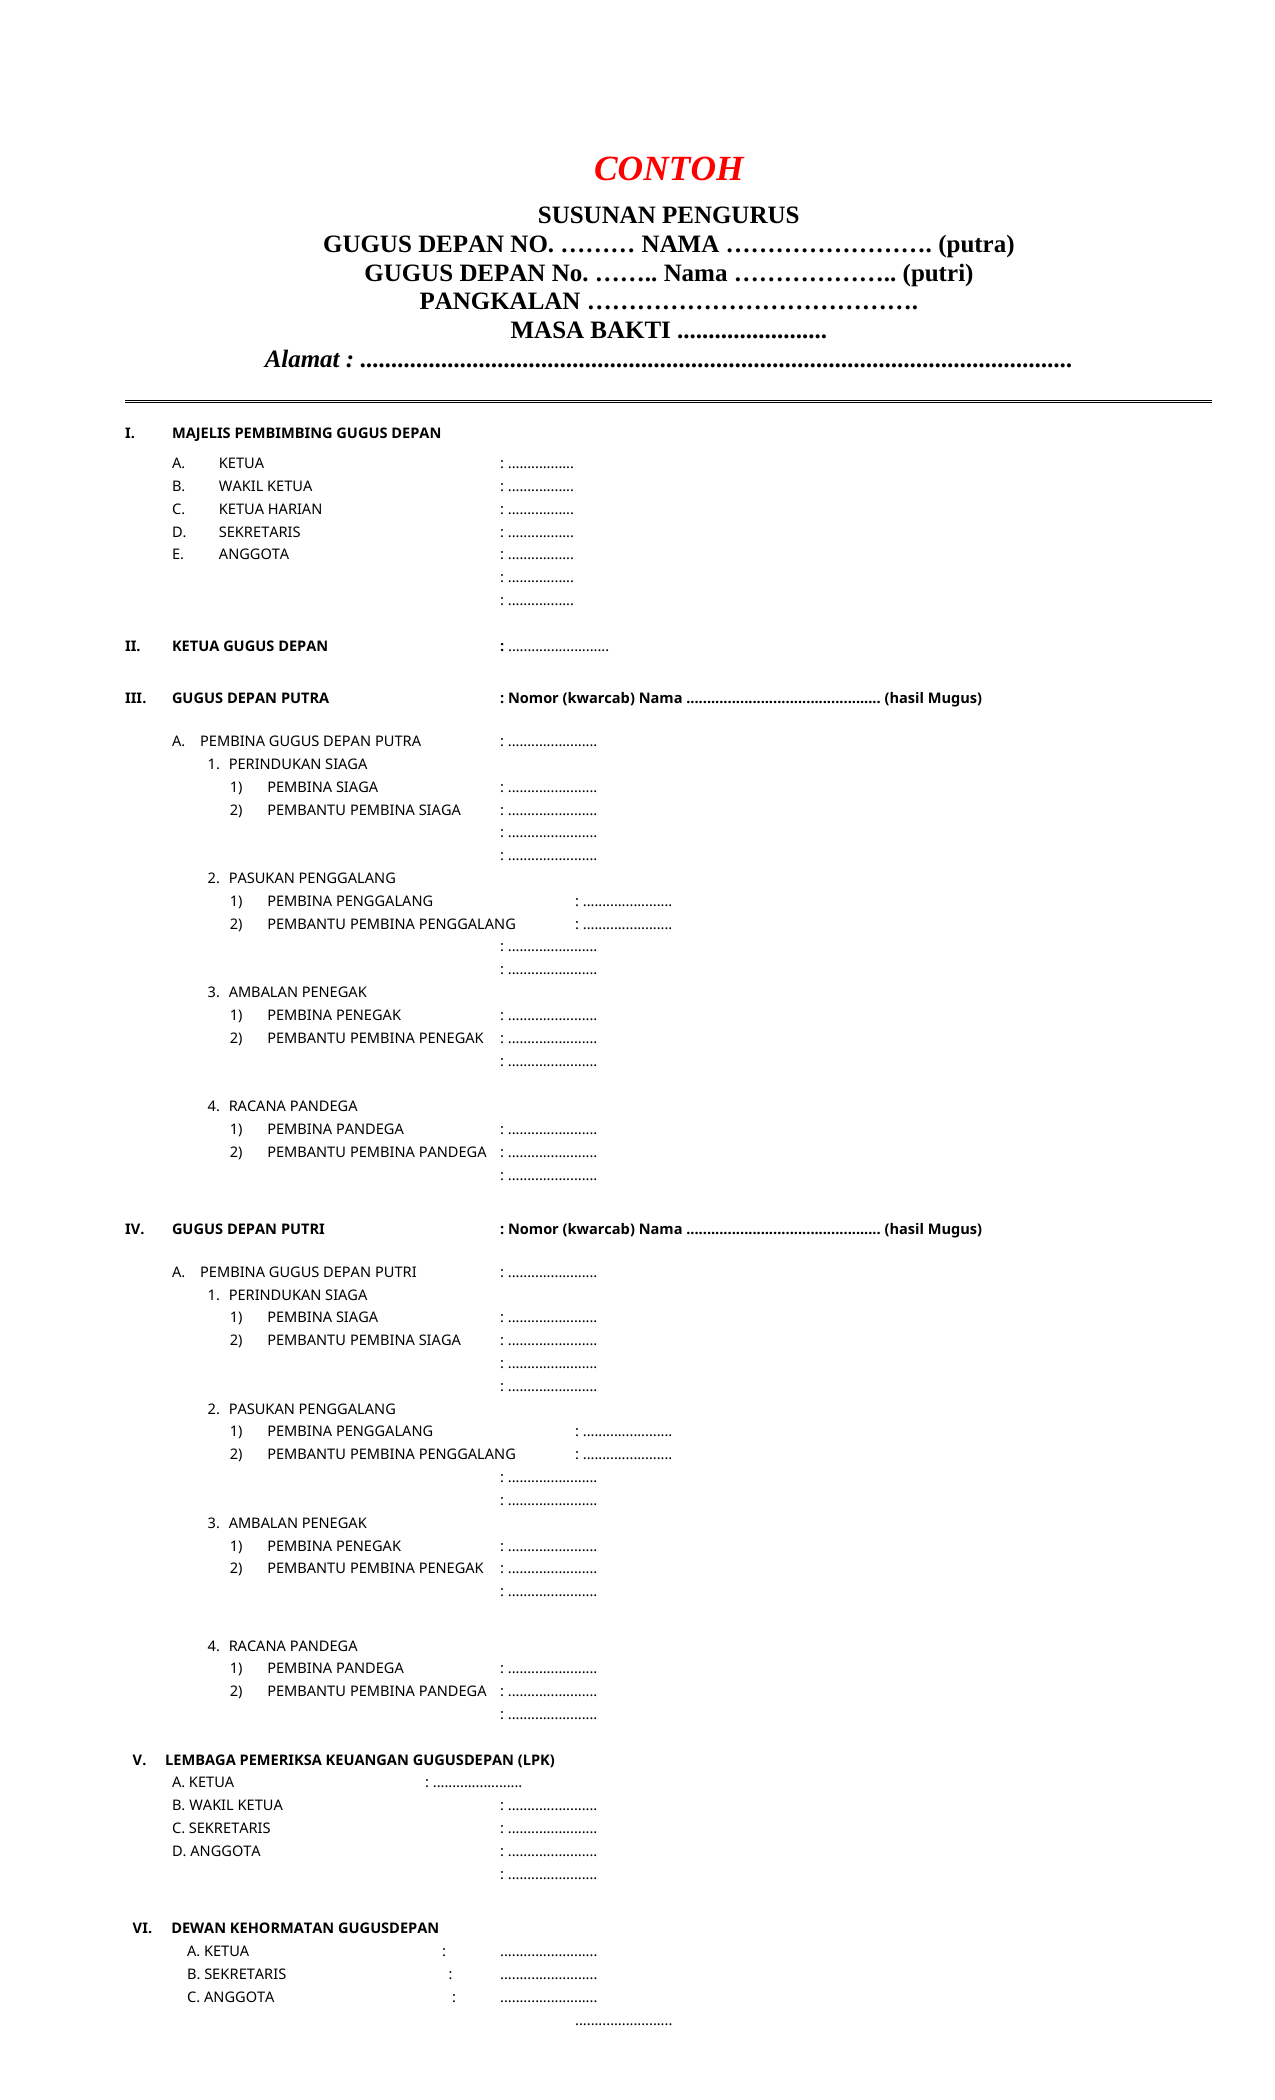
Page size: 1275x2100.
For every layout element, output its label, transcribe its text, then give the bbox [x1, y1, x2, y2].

list PEMBANTU PEMBINA PANDEGA : ....................... [229, 1142, 1212, 1161]
list WAKIL KETUA : ................. [172, 476, 1212, 496]
text Alamat : .................................................................................................................. [125, 344, 1212, 373]
list PEMBINA SIAGA : ....................... [229, 777, 1212, 796]
text A. KETUA : ....................... [172, 1772, 1212, 1792]
list PEMBINA PENGGALANG : ....................... [229, 891, 1212, 911]
text : ....................... [214, 1376, 1212, 1396]
list RACANA PANDEGA [214, 1635, 1212, 1655]
text A. PEMBINA GUGUS DEPAN PUTRA : ....................... [172, 731, 1212, 751]
list GUGUS DEPAN PUTRI : Nomor (kwarcab) Nama ............................................... (hasil Mugus) [125, 1219, 1212, 1239]
list RACANA PANDEGA [214, 1096, 1212, 1116]
list PASUKAN PENGGALANG [214, 868, 1212, 888]
text : ....................... [214, 1467, 1212, 1487]
list PEMBINA PANDEGA : ....................... [229, 1658, 1212, 1678]
list PERINDUKAN SIAGA [214, 754, 1212, 774]
text VI. DEWAN KEHORMATAN GUGUSDEPAN [125, 1918, 1212, 1938]
text : ....................... [214, 1704, 1212, 1724]
list PEMBINA PENEGAK : ....................... [229, 1005, 1212, 1024]
list GUGUS DEPAN PUTRA : Nomor (kwarcab) Nama ............................................... (hasil Mugus) [125, 688, 1212, 708]
text : ....................... [214, 1353, 1212, 1373]
text : ....................... [214, 1490, 1212, 1509]
list KETUA : ................. [172, 453, 1212, 473]
list PEMBANTU PEMBINA SIAGA : ....................... [229, 799, 1212, 819]
list PEMBINA PENEGAK : ....................... [229, 1535, 1212, 1555]
text : ....................... [214, 1050, 1212, 1070]
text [500, 2009, 1212, 2029]
text : ....................... [500, 1863, 1212, 1883]
list SEKRETARIS : ................. [172, 522, 1212, 541]
text B. WAKIL KETUA : ....................... [172, 1795, 1212, 1815]
text MASA BAKTI ........................ [125, 315, 1212, 344]
list PEMBINA PANDEGA : ....................... [229, 1119, 1212, 1139]
list PEMBANTU PEMBINA PENEGAK : ....................... [229, 1027, 1212, 1047]
list AMBALAN PENEGAK [214, 982, 1212, 1002]
list KETUA GUGUS DEPAN : .......................... [125, 636, 1212, 656]
list PEMBINA SIAGA : ....................... [229, 1307, 1212, 1327]
text D. ANGGOTA : ....................... [172, 1841, 1212, 1861]
list AMBALAN PENEGAK [214, 1512, 1212, 1532]
text : ....................... [214, 822, 1212, 842]
text A. PEMBINA GUGUS DEPAN PUTRI : ....................... [172, 1262, 1212, 1281]
list ANGGOTA : ................. [172, 544, 1212, 564]
list PEMBINA PENGGALANG : ....................... [229, 1421, 1212, 1441]
text PANGKALAN …………………………………. [125, 286, 1212, 315]
list PEMBANTU PEMBINA SIAGA : ....................... [229, 1330, 1212, 1350]
text B. SEKRETARIS : ......................... [172, 1964, 1212, 1983]
text GUGUS DEPAN NO. ……… NAMA ……………………. (putra) [125, 229, 1212, 258]
text V. LEMBAGA PEMERIKSA KEUANGAN GUGUSDEPAN (LPK) [125, 1749, 1212, 1769]
text : ....................... [214, 959, 1212, 979]
text SUSUNAN PENGURUS [125, 200, 1212, 229]
text : ....................... [214, 845, 1212, 865]
list PEMBANTU PEMBINA PANDEGA : ....................... [229, 1681, 1212, 1701]
list PERINDUKAN SIAGA [214, 1284, 1212, 1304]
text C. ANGGOTA : ......................... [172, 1986, 1212, 2006]
text : ....................... [214, 1164, 1212, 1184]
list PEMBANTU PEMBINA PENGGALANG : ....................... [229, 913, 1212, 933]
text A. KETUA : ......................... [172, 1941, 1212, 1961]
list KETUA HARIAN : ................. [172, 499, 1212, 519]
list PEMBANTU PEMBINA PENEGAK : ....................... [229, 1558, 1212, 1578]
text : ....................... [214, 1581, 1212, 1601]
list PEMBANTU PEMBINA PENGGALANG : ....................... [229, 1444, 1212, 1464]
text CONTOH [125, 147, 1212, 188]
text : ................. [500, 590, 1212, 610]
text : ................. [500, 567, 1212, 587]
text : ....................... [214, 936, 1212, 956]
text C. SEKRETARIS : ....................... [172, 1818, 1212, 1838]
list MAJELIS PEMBIMBING GUGUS DEPAN [125, 423, 1212, 443]
text GUGUS DEPAN No. …….. Nama ……………….. (putri) [125, 258, 1212, 286]
list PASUKAN PENGGALANG [214, 1398, 1212, 1418]
